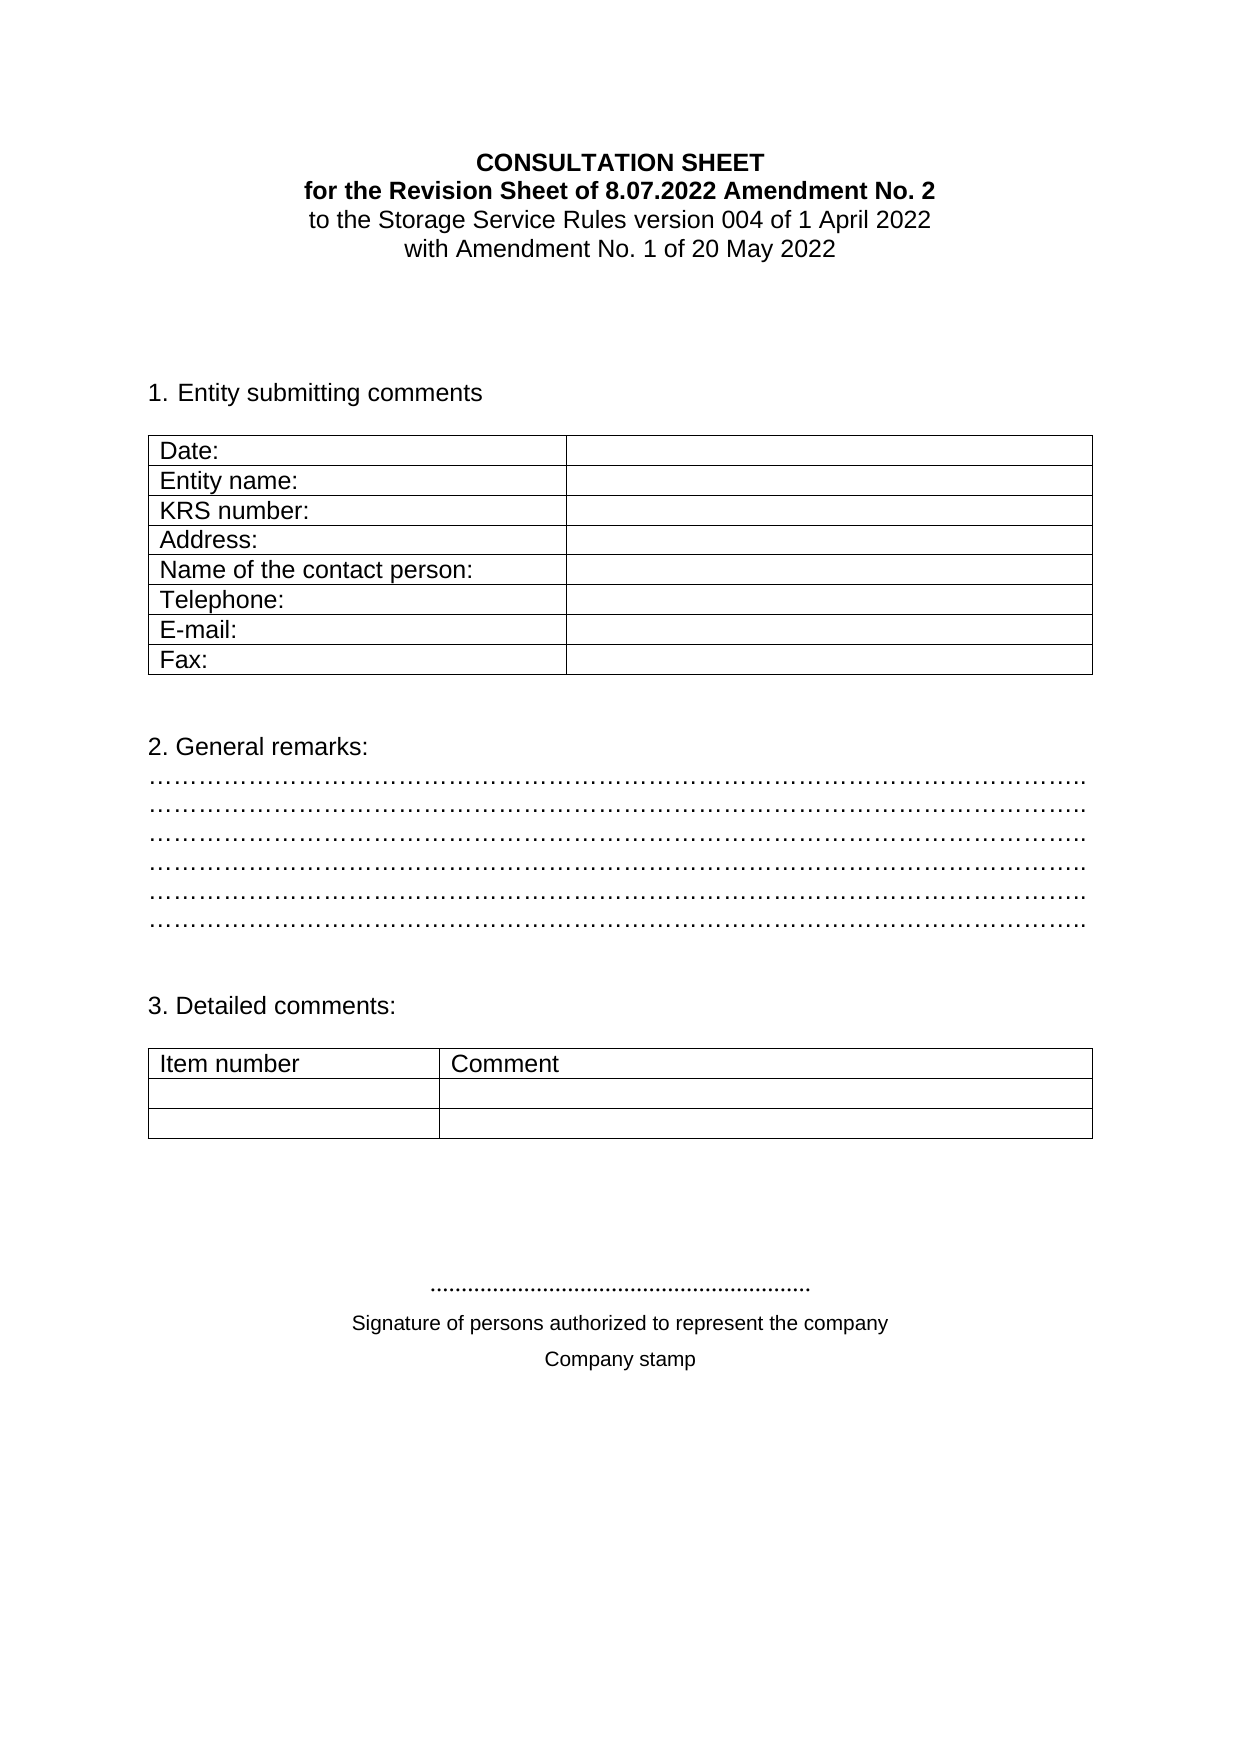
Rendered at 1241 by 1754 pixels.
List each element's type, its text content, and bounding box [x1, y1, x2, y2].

table_cell [567, 585, 1092, 614]
table_cell [567, 466, 1092, 495]
table_cell [149, 1109, 439, 1138]
table_cell [567, 526, 1092, 554]
text ………………………………………………………………………………………………….. [148, 904, 1093, 933]
text ………………………………………………………………………………………………….. [148, 876, 1093, 904]
text Signature of persons authorized to represent the company [148, 1311, 1093, 1335]
table_cell Fax: [149, 645, 566, 673]
table_cell [567, 555, 1092, 584]
table_cell KRS number: [149, 496, 566, 524]
text 2. General remarks: [148, 732, 1093, 761]
table_cell [567, 645, 1092, 673]
table_cell [567, 496, 1092, 524]
table_header Comment [440, 1049, 1092, 1078]
table_cell Entity name: [149, 466, 566, 495]
text to the Storage Service Rules version 004 of 1 April 2022 [148, 205, 1093, 234]
text Company stamp [148, 1347, 1093, 1371]
table_cell [567, 615, 1092, 644]
text CONSULTATION SHEET [148, 148, 1093, 176]
text with Amendment No. 1 of 20 May 2022 [148, 234, 1093, 263]
text ............................................................. [148, 1268, 1093, 1297]
text ………………………………………………………………………………………………….. [148, 761, 1093, 789]
table_header Date: [149, 436, 566, 465]
text ………………………………………………………………………………………………….. [148, 847, 1093, 876]
table_header Item number [149, 1049, 439, 1078]
text ………………………………………………………………………………………………….. [148, 789, 1093, 818]
table_cell [440, 1109, 1092, 1138]
text ………………………………………………………………………………………………….. [148, 818, 1093, 847]
table_cell Address: [149, 526, 566, 554]
table_cell [440, 1079, 1092, 1108]
list Entity submitting comments [148, 378, 1093, 406]
table_cell Name of the contact person: [149, 555, 566, 584]
text 3. Detailed comments: [148, 991, 1093, 1019]
table_cell [149, 1079, 439, 1108]
table_cell Telephone: [149, 585, 566, 614]
table_header [567, 436, 1092, 465]
table_cell E-mail: [149, 615, 566, 644]
text for the Revision Sheet of 8.07.2022 Amendment No. 2 [148, 176, 1093, 205]
